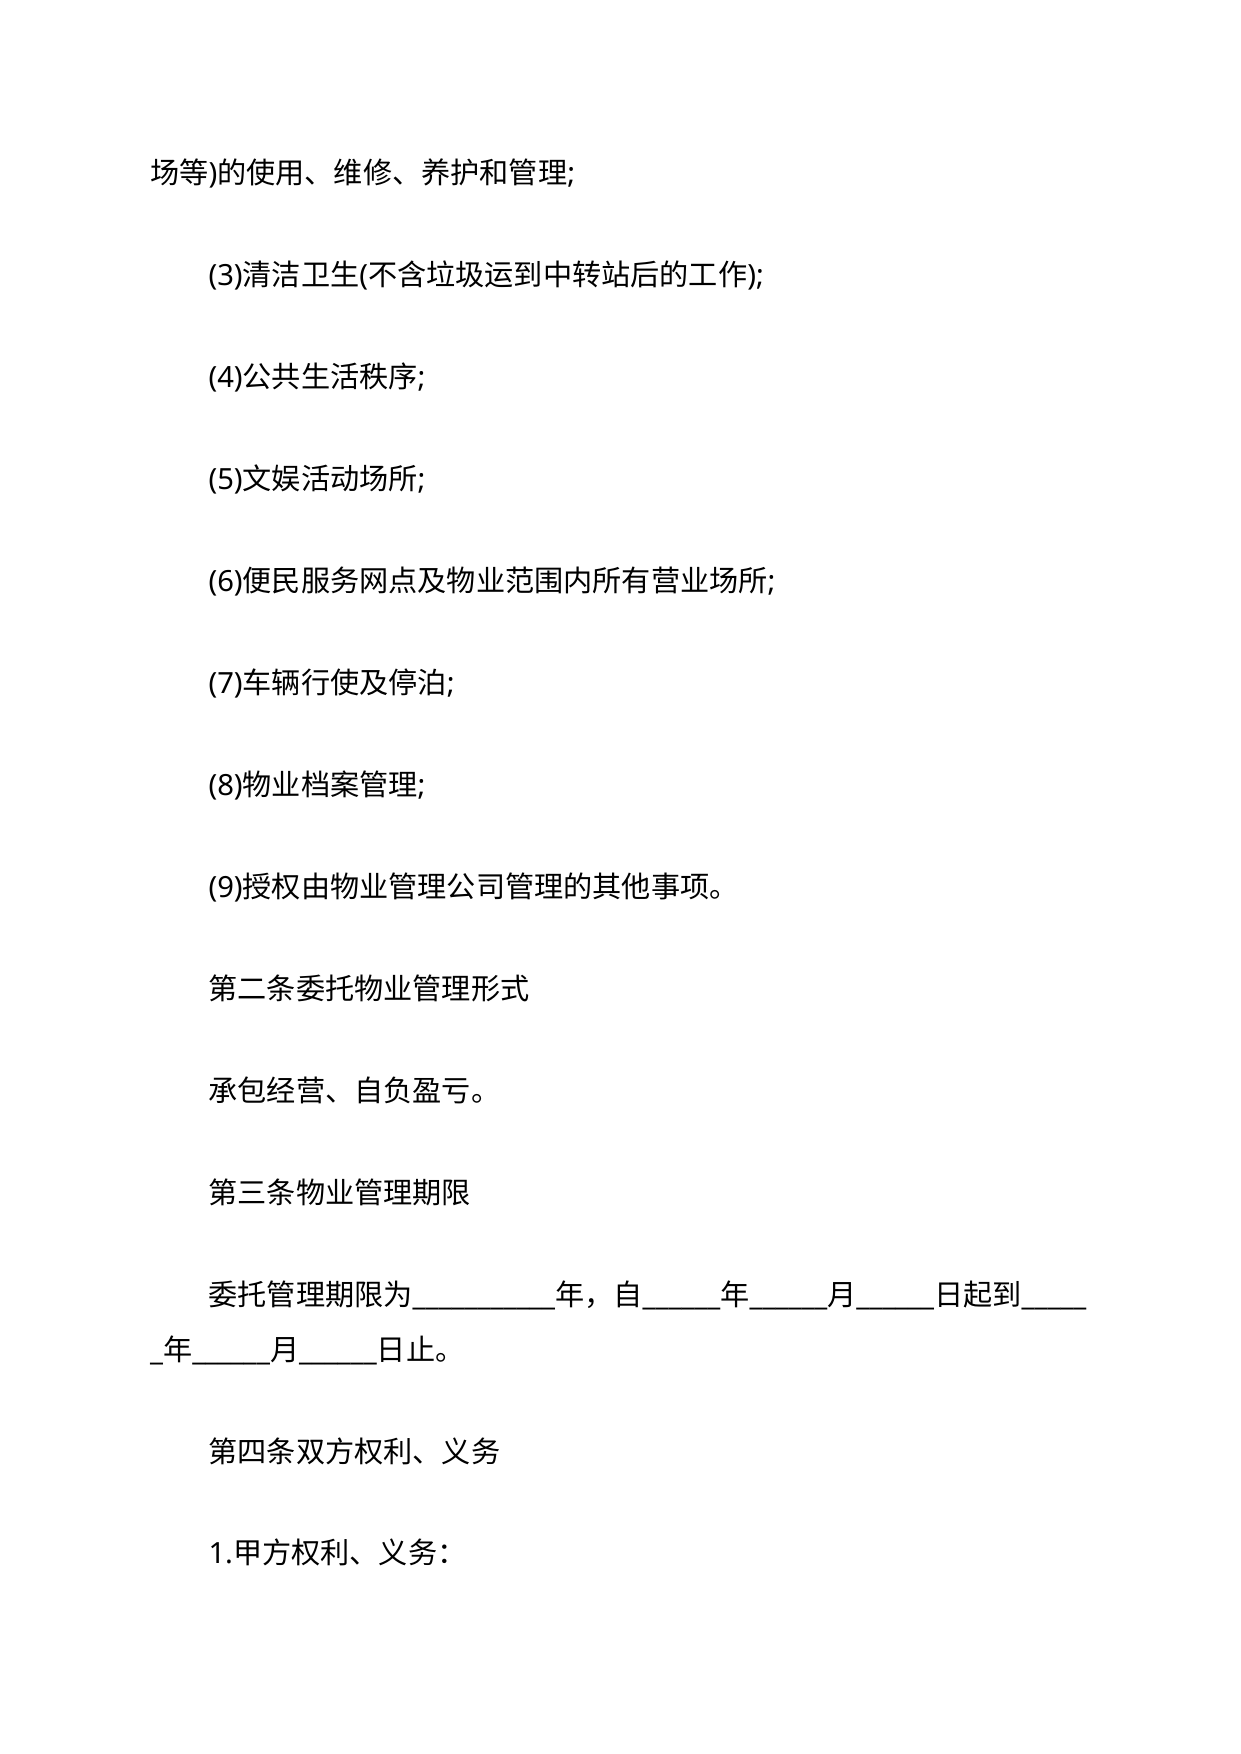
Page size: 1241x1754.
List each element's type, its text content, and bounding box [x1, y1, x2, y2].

text 1.甲方权利、义务： [150, 1530, 1090, 1572]
text 委托管理期限为___________年，自______年______月______日起到______年______月______日止。 [150, 1271, 1090, 1368]
text (3)清洁卫生(不含垃圾运到中转站后的工作); [150, 252, 1090, 294]
text (6)便民服务网点及物业范围内所有营业场所; [150, 558, 1090, 600]
text (8)物业档案管理; [150, 762, 1090, 804]
text 第二条委托物业管理形式 [150, 966, 1090, 1008]
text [150, 150, 1090, 192]
text (7)车辆行使及停泊; [150, 660, 1090, 702]
text 第三条物业管理期限 [150, 1169, 1090, 1212]
text 第四条双方权利、义务 [150, 1428, 1090, 1470]
text (5)文娱活动场所; [150, 456, 1090, 498]
text (4)公共生活秩序; [150, 354, 1090, 396]
text (9)授权由物业管理公司管理的其他事项。 [150, 864, 1090, 906]
text 承包经营、自负盈亏。 [150, 1068, 1090, 1110]
